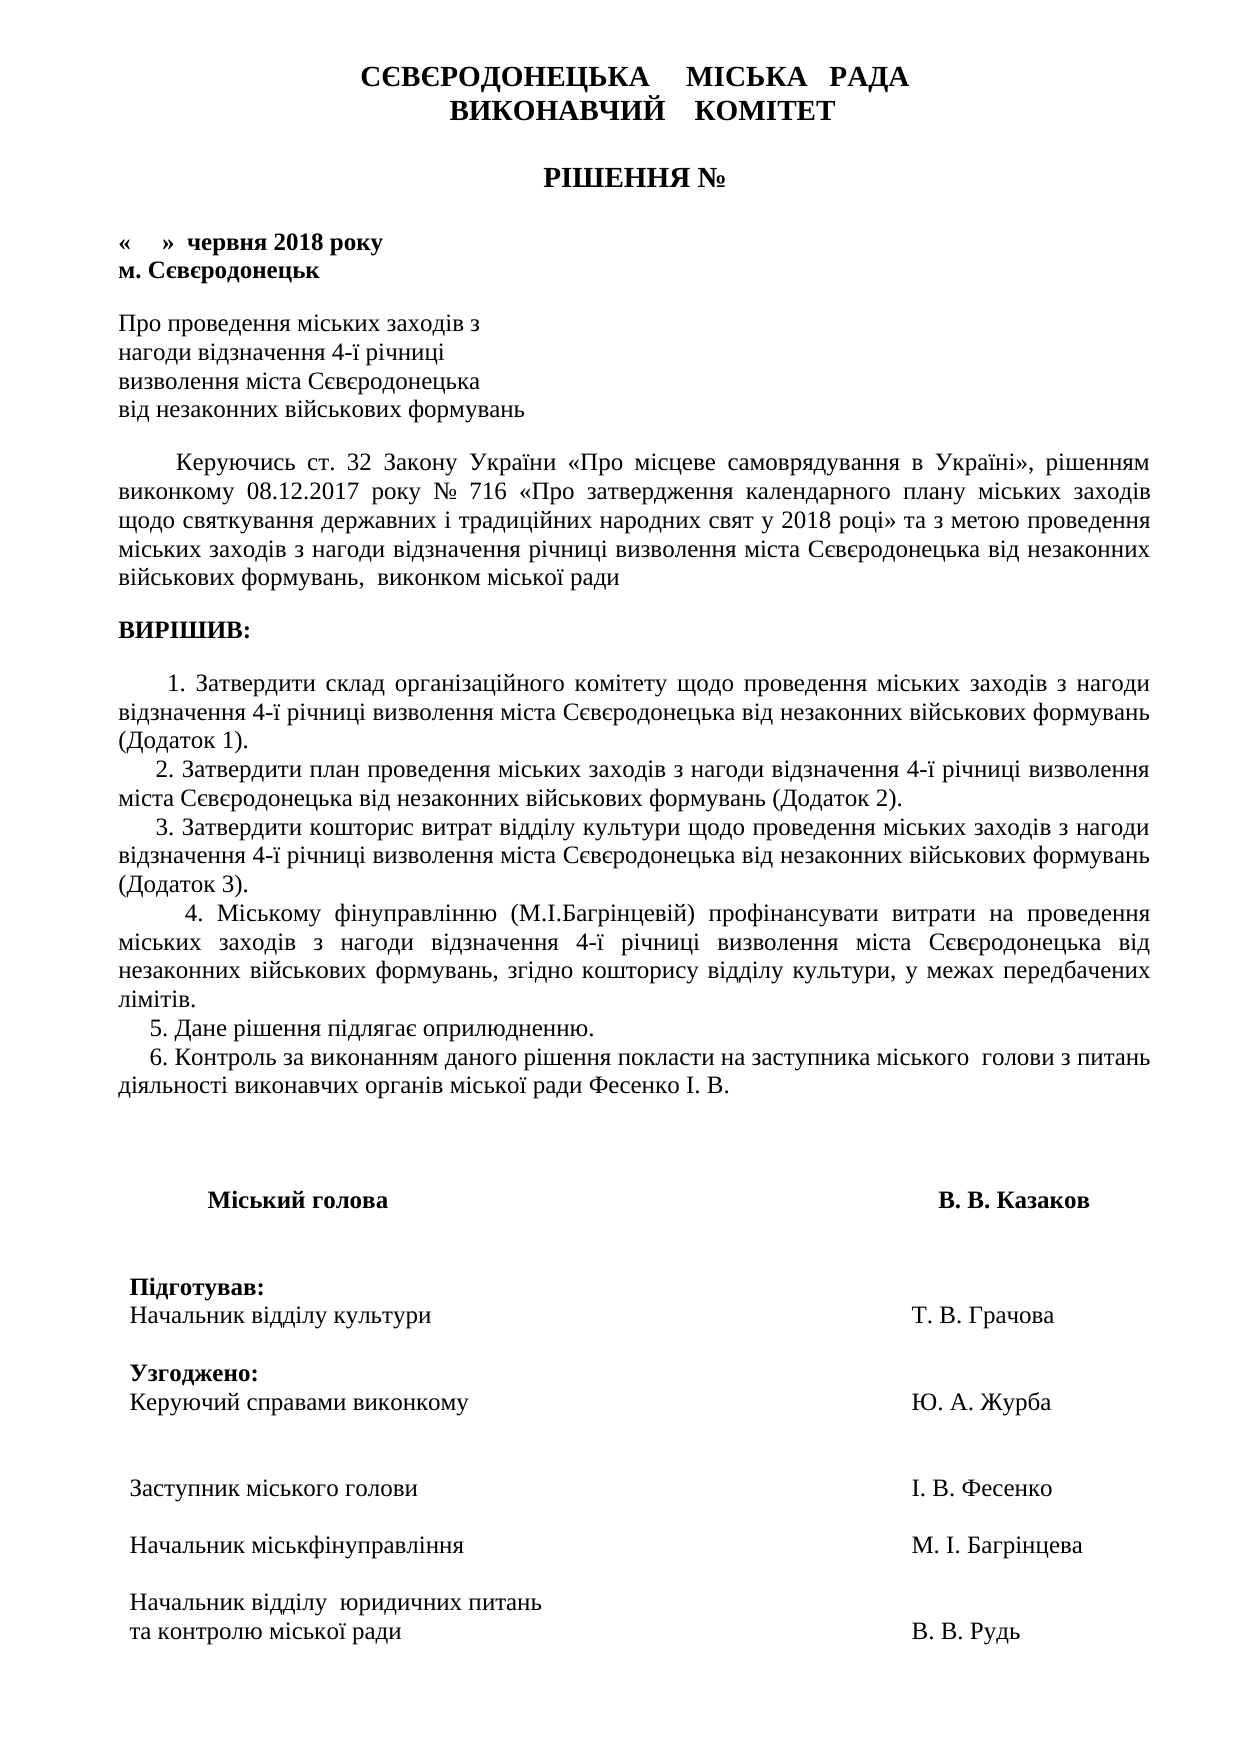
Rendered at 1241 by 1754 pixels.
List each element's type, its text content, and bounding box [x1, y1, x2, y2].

table_cell Ю. А. Журба [900, 1358, 1136, 1444]
table_cell В. В. Рудь [900, 1587, 1136, 1645]
text 1. Затвердити склад організаційного комітету щодо проведення міських заходів з нагоди відзначення 4-ї річниці визволення міста Сєвєродонецька від незаконних військових формувань (Додаток 1). [118, 668, 1152, 754]
text Керуючись ст. 32 Закону України «Про місцеве самоврядування в Україні», рішенням виконкому 08.12.2017 року № 716 «Про затвердження календарного плану міських заходів щодо святкування державних і традиційних народних свят у 2018 році» та з метою проведення міських заходів з нагоди відзначення річниці визволення міста Сєвєродонецька від незаконних військових формувань, виконком міської ради [118, 447, 1152, 591]
table_cell Начальник відділу юридичних питань та контролю міської ради [118, 1587, 900, 1645]
table_cell І. В. Фесенко [900, 1444, 1136, 1502]
table_header Підготував: Начальник відділу культури [118, 1272, 900, 1358]
subtitle ВИКОНАВЧИЙ КОМІТЕТ [133, 93, 1107, 126]
text 3. Затвердити кошторис витрат відділу культури щодо проведення міських заходів з нагоди відзначення 4-ї річниці визволення міста Сєвєродонецька від незаконних військових формувань (Додаток 3). [118, 812, 1152, 898]
text 5. Дане рішення підлягає оприлюдненню. [118, 1013, 1152, 1042]
text СЄВЄРОДОНЕЦЬКА МІСЬКА РАДА [118, 59, 1152, 93]
table_cell Начальник міськфінуправління [118, 1502, 900, 1587]
table_header Т. В. Грачова [900, 1272, 1136, 1358]
text м. Сєвєродонецьк [118, 256, 1152, 284]
table_cell Узгоджено: Керуючий справами виконкому [118, 1358, 900, 1444]
text 2. Затвердити план проведення міських заходів з нагоди відзначення 4-ї річниці визволення міста Сєвєродонецька від незаконних військових формувань (Додаток 2). [118, 754, 1152, 812]
text від незаконних військових формувань [118, 394, 1152, 423]
text 4. Міському фінуправлінню (М.І.Багрінцевій) профінансувати витрати на проведення міських заходів з нагоди відзначення 4-ї річниці визволення міста Сєвєродонецька від незаконних військових формувань, згідно кошторису відділу культури, у межах передбачених лімітів. [118, 898, 1152, 1013]
subtitle « » червня 2018 року [118, 227, 1122, 256]
text Про проведення міських заходів з [118, 308, 1152, 337]
text РІШЕННЯ № [118, 160, 1152, 193]
text 6. Контроль за виконанням даного рішення покласти на заступника міського голови з питань діяльності виконавчих органів міської ради Фесенко І. В. [118, 1042, 1152, 1099]
text визволення міста Сєвєродонецька [118, 366, 1152, 394]
text ВИРІШИВ: [118, 615, 1152, 644]
text нагоди відзначення 4-ї річниці [118, 337, 1152, 366]
table_cell М. І. Багрінцева [900, 1502, 1136, 1587]
table_cell Заступник міського голови [118, 1444, 900, 1502]
text Міський голова В. В. Казаков [118, 1186, 1152, 1214]
